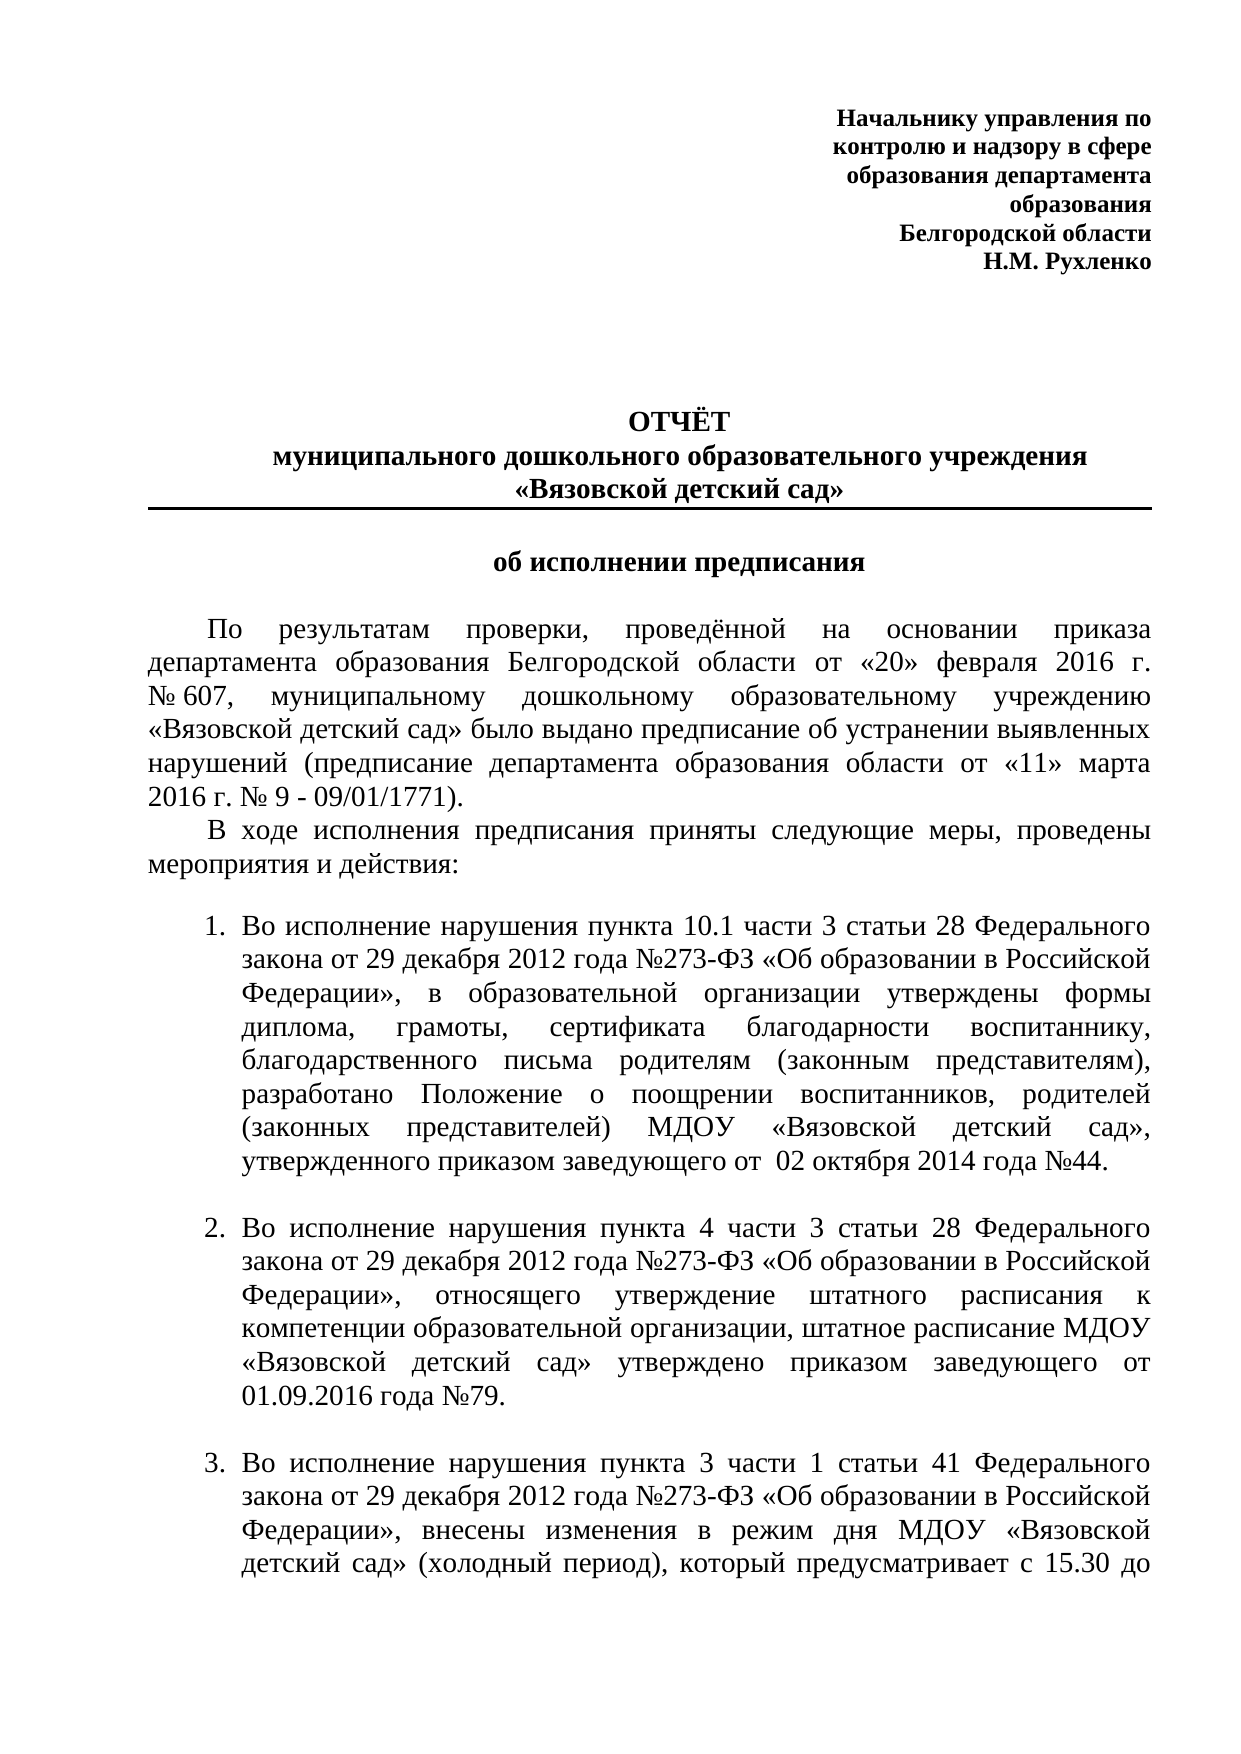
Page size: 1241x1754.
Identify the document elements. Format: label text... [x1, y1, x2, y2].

list Во исполнение нарушения пункта 10.1 части 3 статьи 28 Федерального закона от 29 декабря 2012 года №273-ФЗ «Об образовании в Российской Федерации», в образовательной организации утверждены формы диплома, грамоты, сертификата благодарности воспитаннику, благодарственного письма родителям (законным представителям), разработано Положение о поощрении воспитанников, родителей (законных представителей) МДОУ «Вязовской детский сад», утвержденного приказом заведующего от 02 октября 2014 года №44. [204, 908, 1152, 1176]
text «Вязовской детский сад» [148, 472, 1152, 507]
text муниципального дошкольного образовательного учреждения [148, 438, 1152, 472]
text контролю и надзору в сфере [148, 131, 1152, 160]
text В ходе исполнения предписания приняты следующие меры, проведены мероприятия и действия: [148, 812, 1152, 879]
text Белгородской области [148, 218, 1152, 246]
text образования [148, 189, 1152, 218]
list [204, 1445, 1152, 1579]
text ОТЧЁТ [148, 404, 1152, 438]
text По результатам проверки, проведённой на основании приказа департамента образования Белгородской области от «20» февраля 2016 г. № 607, муниципальному дошкольному образовательному учреждению «Вязовской детский сад» было выдано предписание об устранении выявленных нарушений (предписание департамента образования области от «11» марта 2016 г. № 9 - 09/01/1771). [148, 611, 1152, 812]
text Начальнику управления по [148, 103, 1152, 131]
text образования департамента [148, 160, 1152, 189]
list Во исполнение нарушения пункта 4 части 3 статьи 28 Федерального закона от 29 декабря 2012 года №273-ФЗ «Об образовании в Российской Федерации», относящего утверждение штатного расписания к компетенции образовательной организации, штатное расписание МДОУ «Вязовской детский сад» утверждено приказом заведующего от 01.09.2016 года №79. [204, 1210, 1152, 1411]
text Н.М. Рухленко [148, 246, 1152, 275]
text об исполнении предписания [148, 544, 1152, 577]
